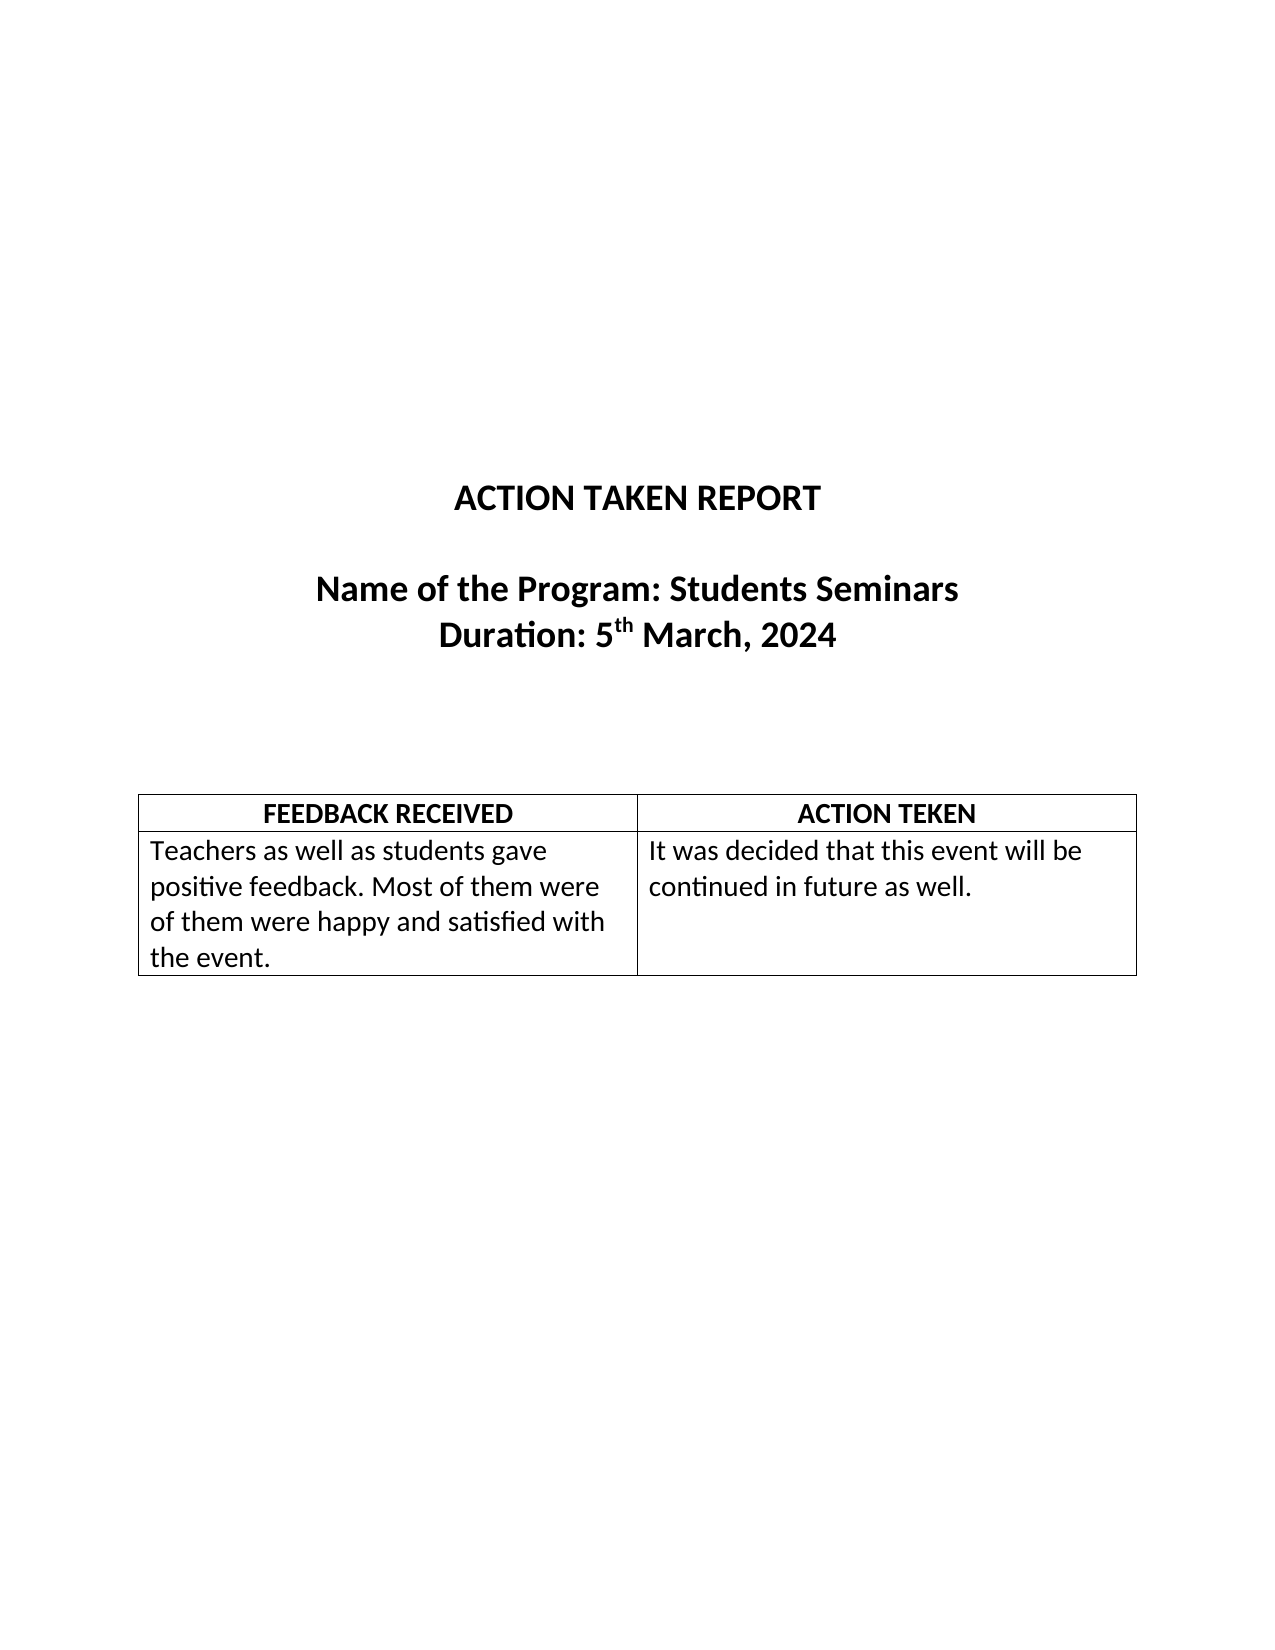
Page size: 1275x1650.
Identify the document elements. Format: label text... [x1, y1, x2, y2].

text Duration: 5th March, 2024 [150, 611, 1125, 657]
text ACTION TAKEN REPORT [150, 473, 1125, 519]
table_cell Teachers as well as students gave positive feedback. Most of them were of them were happy and satisfied with the event. [139, 832, 637, 974]
table_header FEEDBACK RECEIVED [139, 795, 637, 831]
table_header ACTION TEKEN [638, 795, 1136, 831]
table_cell It was decided that this event will be continued in future as well. [638, 832, 1136, 974]
text Name of the Program: Students Seminars [150, 565, 1125, 611]
